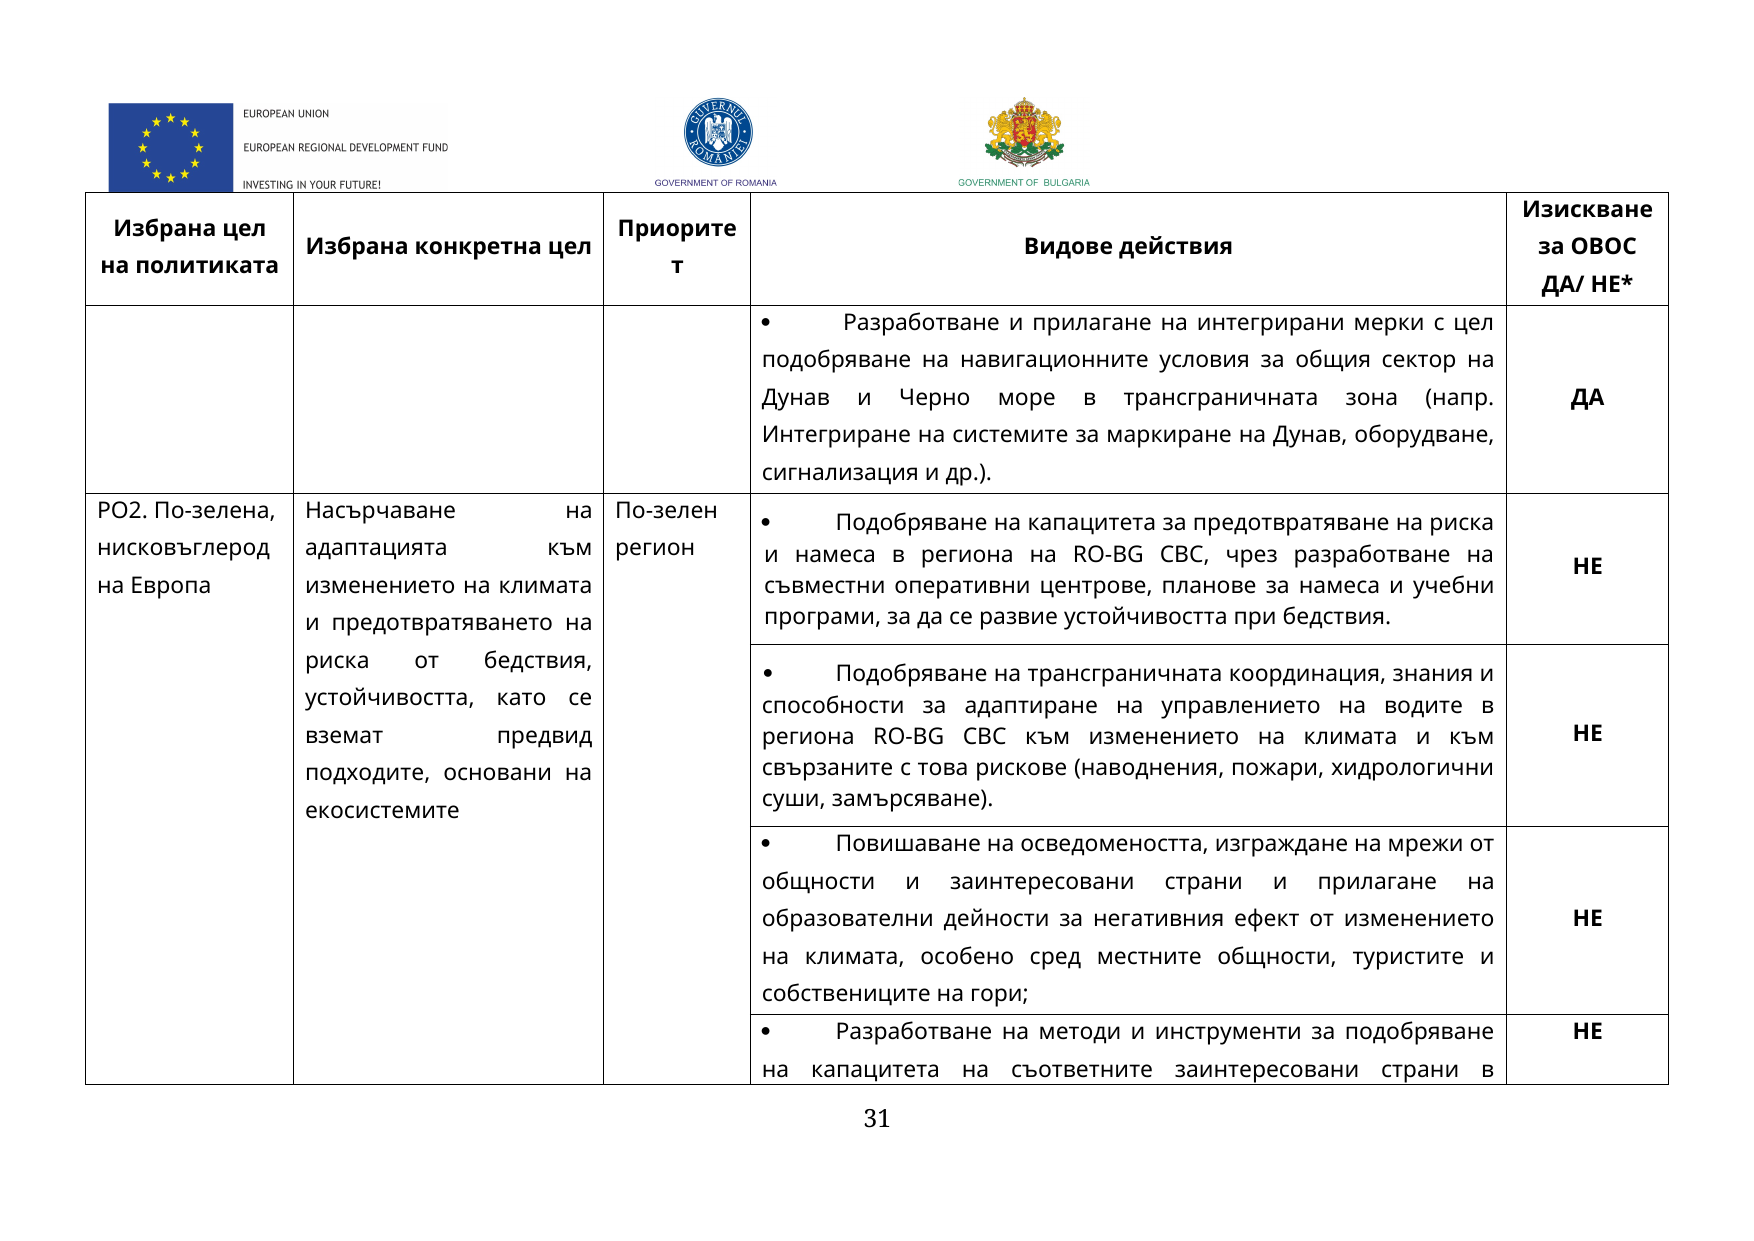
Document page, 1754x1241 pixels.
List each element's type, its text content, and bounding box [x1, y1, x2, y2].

table_header Избрана конкретна цел [294, 193, 603, 305]
table_header Видове действия [751, 193, 1506, 305]
picture [958, 97, 1090, 186]
table_cell НЕ [1507, 1015, 1668, 1084]
table_cell Подобряване на трансграничната координация, знания и способности за адаптиране на управлението на водите в региона RO-BG CBC към изменението на климата и към свързаните с това рискове (наводнения, пожари, хидрологични суши, замърсяване). [751, 645, 1506, 826]
table_cell По-зелен регион [604, 494, 750, 1084]
table_header Избрана цел на политиката [86, 193, 293, 305]
table_cell PO2. По-зелена, нисковъглеродна Европа [86, 494, 293, 1084]
table_header Приоритет [604, 193, 750, 305]
table_cell ДА [1507, 306, 1668, 493]
table_cell Повишаване на осведомеността, изграждане на мрежи от общности и заинтересовани страни и прилагане на образователни дейности за негативния ефект от изменението на климата, особено сред местните общности, туристите и собствениците на гори; [751, 827, 1506, 1014]
picture [108, 103, 448, 192]
picture [655, 97, 777, 186]
table_cell НЕ [1507, 645, 1668, 826]
table_header Изискване за ОВОС ДА/ НЕ* [1507, 193, 1668, 305]
table_cell  Разработване и прилагане на интегрирани мерки с цел подобряване на навигационните условия за общия сектор на Дунав и Черно море в трансграничната зона (напр. Интегриране на системите за маркиране на Дунав, оборудване, сигнализация и др.). [751, 306, 1506, 493]
table_cell НЕ [1507, 494, 1668, 644]
table_cell Подобряване на капацитета за предотвратяване на риска и намеса в региона на RO-BG CBC, чрез разработване на съвместни оперативни центрове, планове за намеса и учебни програми, за да се развие устойчивостта при бедствия. [751, 494, 1506, 644]
table_cell Насърчаване на адаптацията към изменението на климата и предотвратяването на риска от бедствия, устойчивостта, като се вземат предвид подходите, основани на екосистемите [294, 494, 603, 1084]
table_cell НЕ [1507, 827, 1668, 1014]
